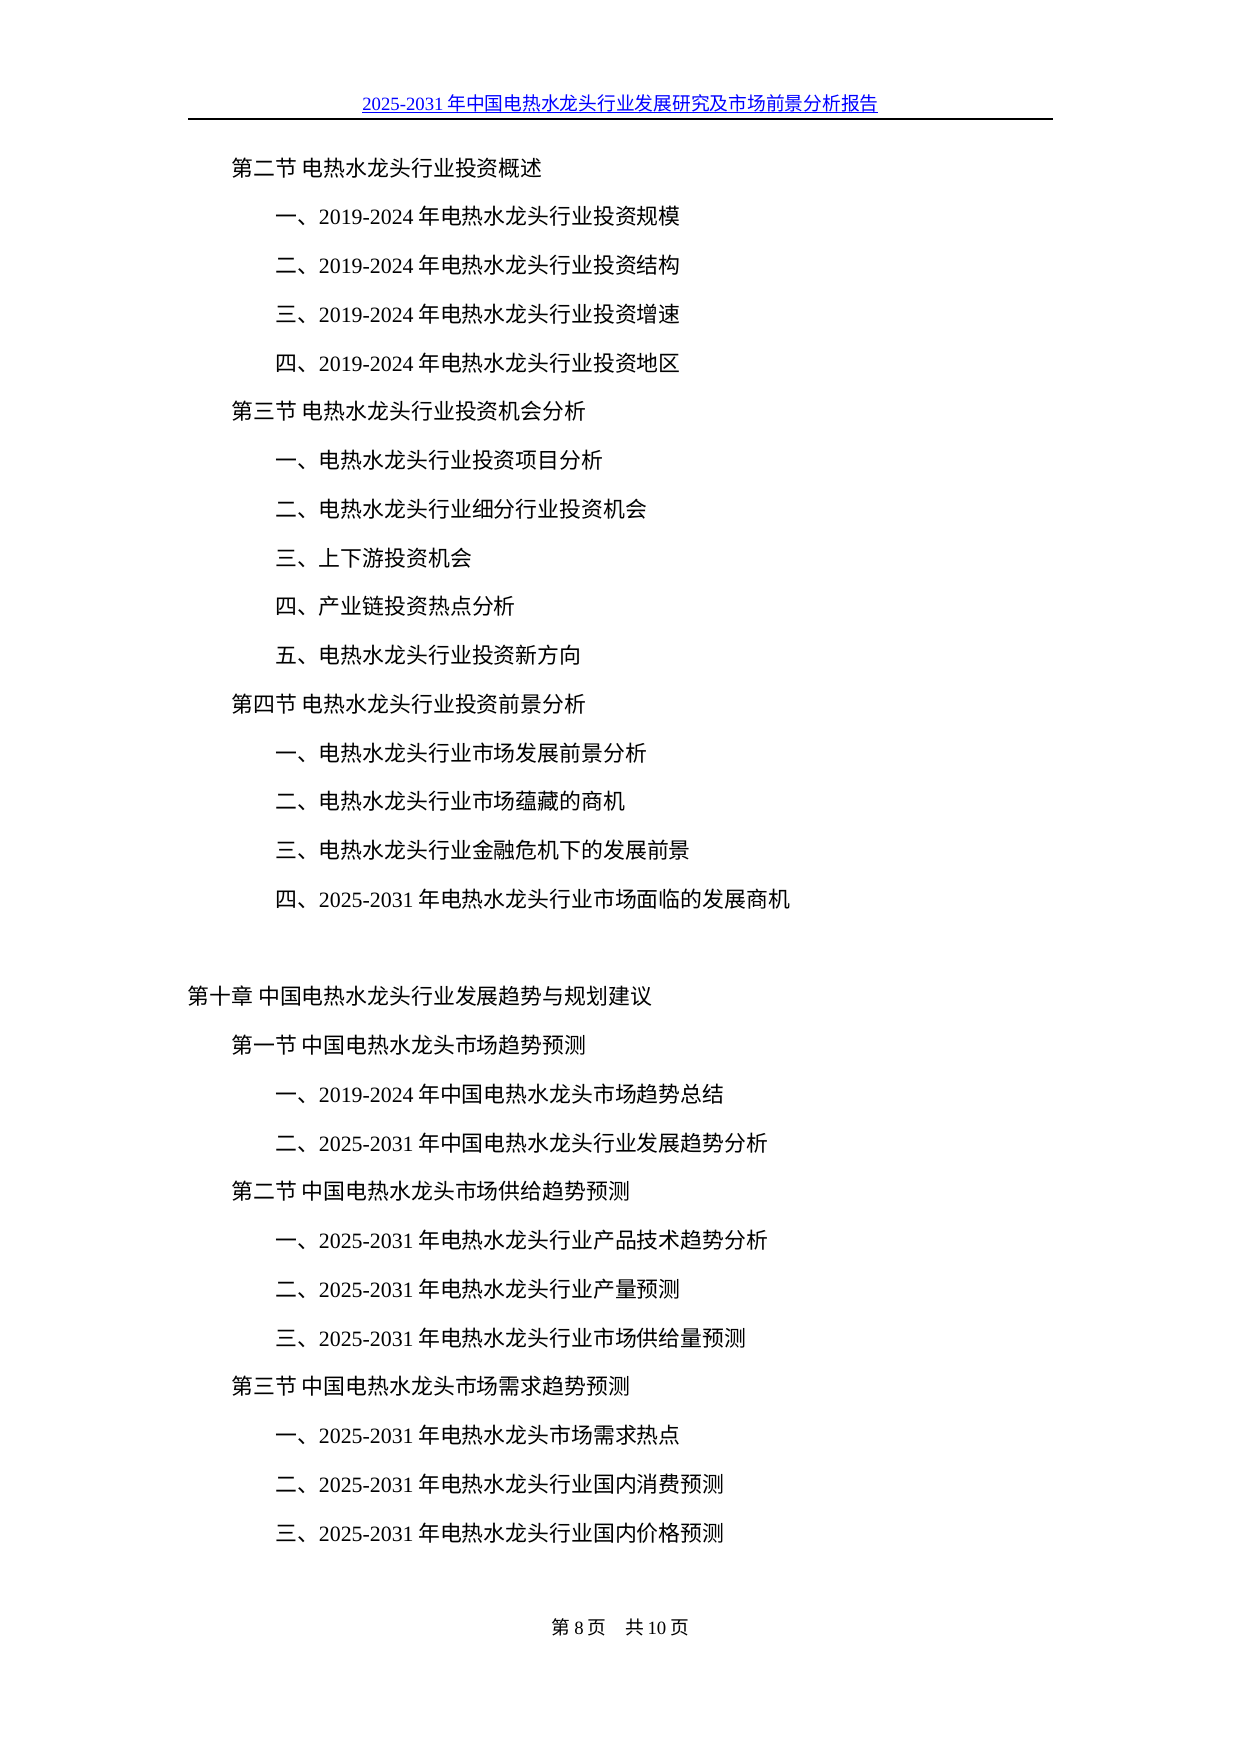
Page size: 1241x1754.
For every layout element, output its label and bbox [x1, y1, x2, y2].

text [187, 150, 1053, 1548]
